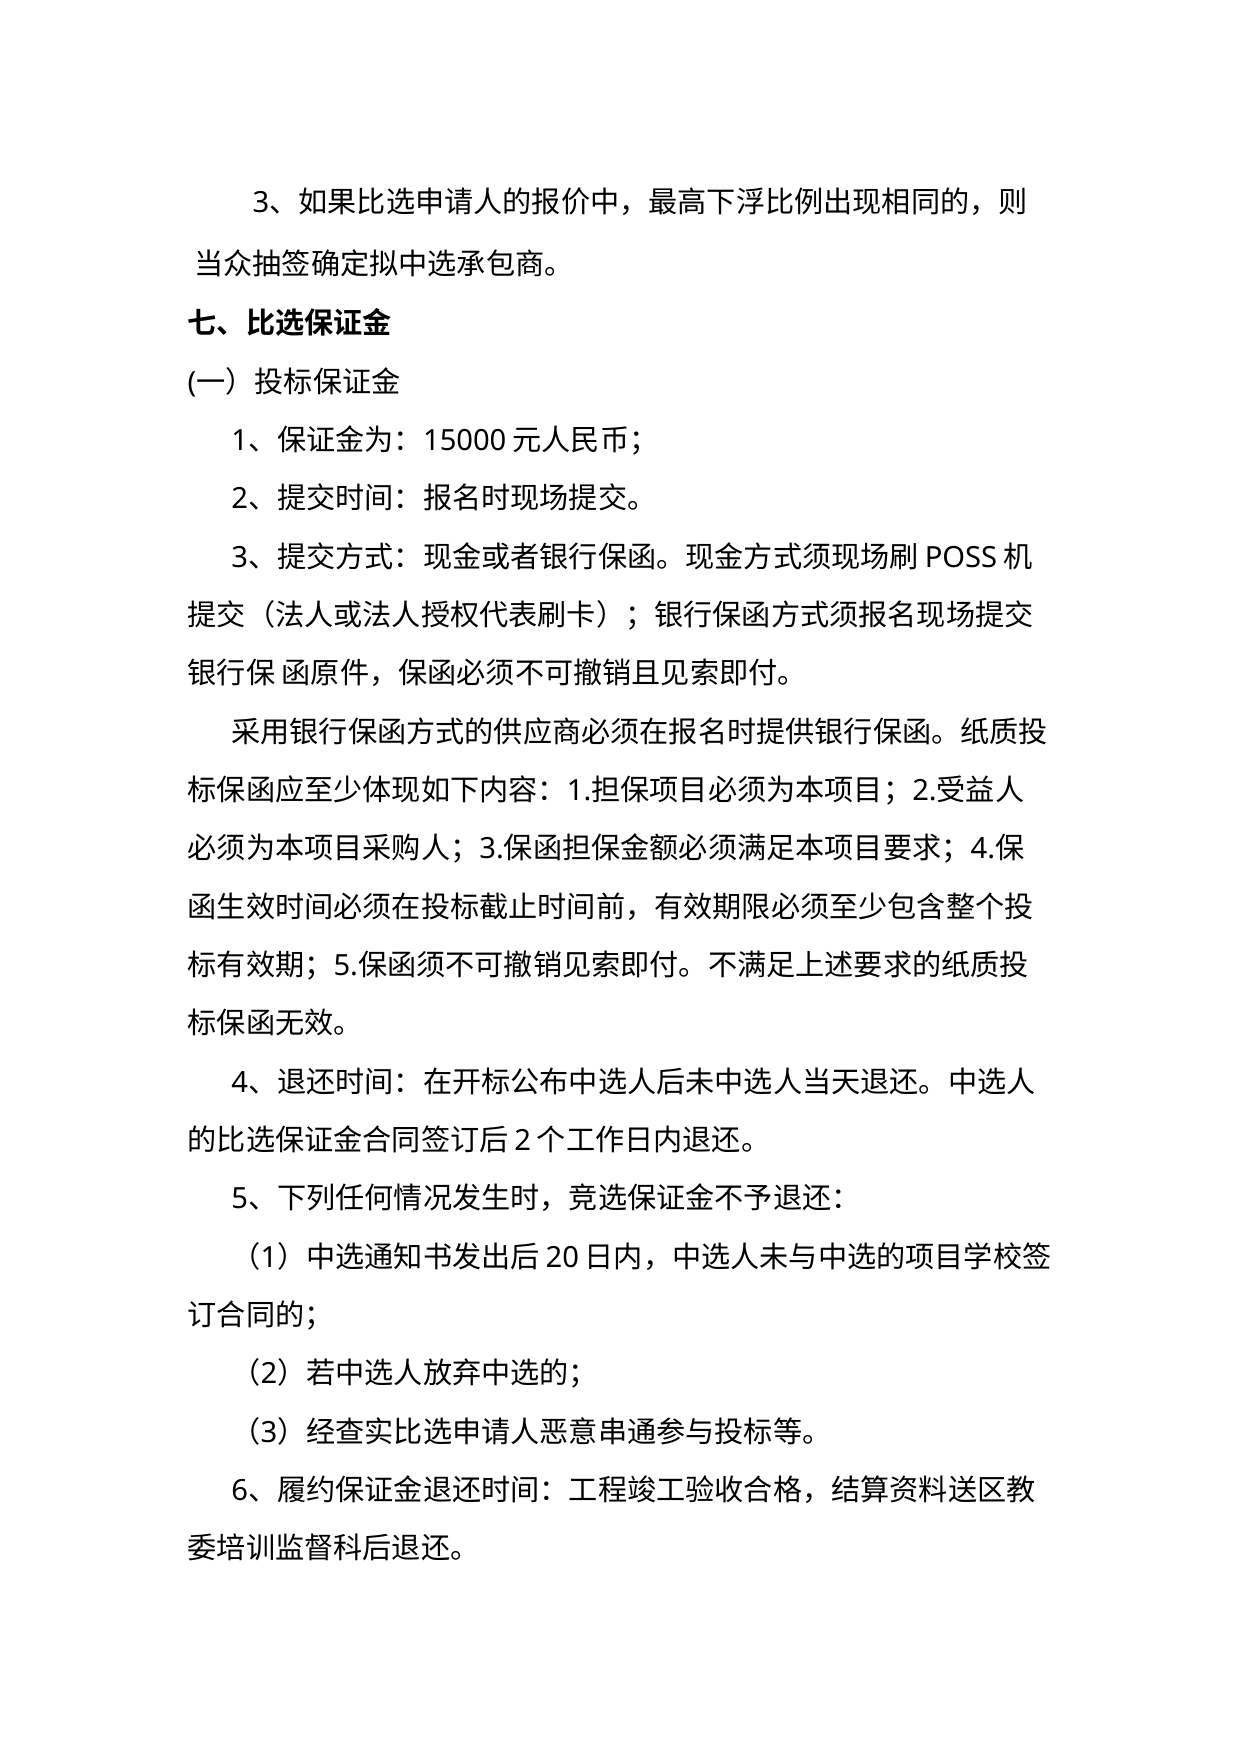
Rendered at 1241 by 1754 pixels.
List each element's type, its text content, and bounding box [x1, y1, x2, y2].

text 2、提交时间：报名时现场提交。 [187, 462, 1053, 520]
text 七、比选保证金 [187, 287, 1053, 345]
text （2）若中选人放弃中选的； [187, 1337, 1053, 1395]
text （1）中选通知书发出后20日内，中选人未与中选的项目学校签订合同的； [187, 1220, 1053, 1337]
text 6、履约保证金退还时间：工程竣工验收合格，结算资料送区教委培训监督科后退还。 [187, 1454, 1053, 1570]
text 4、退还时间：在开标公布中选人后未中选人当天退还。中选人的比选保证金合同签订后2个工作日内退还。 [187, 1045, 1053, 1162]
text 采用银行保函方式的供应商必须在报名时提供银行保函。纸质投标保函应至少体现如下内容：1.担保项目必须为本项目；2.受益人必须为本项目采购人；3.保函担保金额必须满足本项目要求；4.保函生效时间必须在投标截止时间前，有效期限必须至少包含整个投标有效期；5.保函须不可撤销见索即付。不满足上述要求的纸质投标保函无效。 [187, 695, 1053, 1045]
text 3、提交方式：现金或者银行保函。现金方式须现场刷POSS机提交（法人或法人授权代表刷卡）；银行保函方式须报名现场提交银行保 函原件，保函必须不可撤销且见索即付。 [187, 520, 1053, 695]
text 5、下列任何情况发生时，竞选保证金不予退还： [187, 1162, 1053, 1220]
text （3）经查实比选申请人恶意串通参与投标等。 [187, 1395, 1053, 1454]
text 1、保证金为：15000元人民币； [187, 404, 1053, 462]
text 3、如果比选申请人的报价中，最高下浮比例出现相同的，则当众抽签确定拟中选承包商。 [194, 162, 1053, 287]
text (一）投标保证金 [187, 345, 1053, 404]
